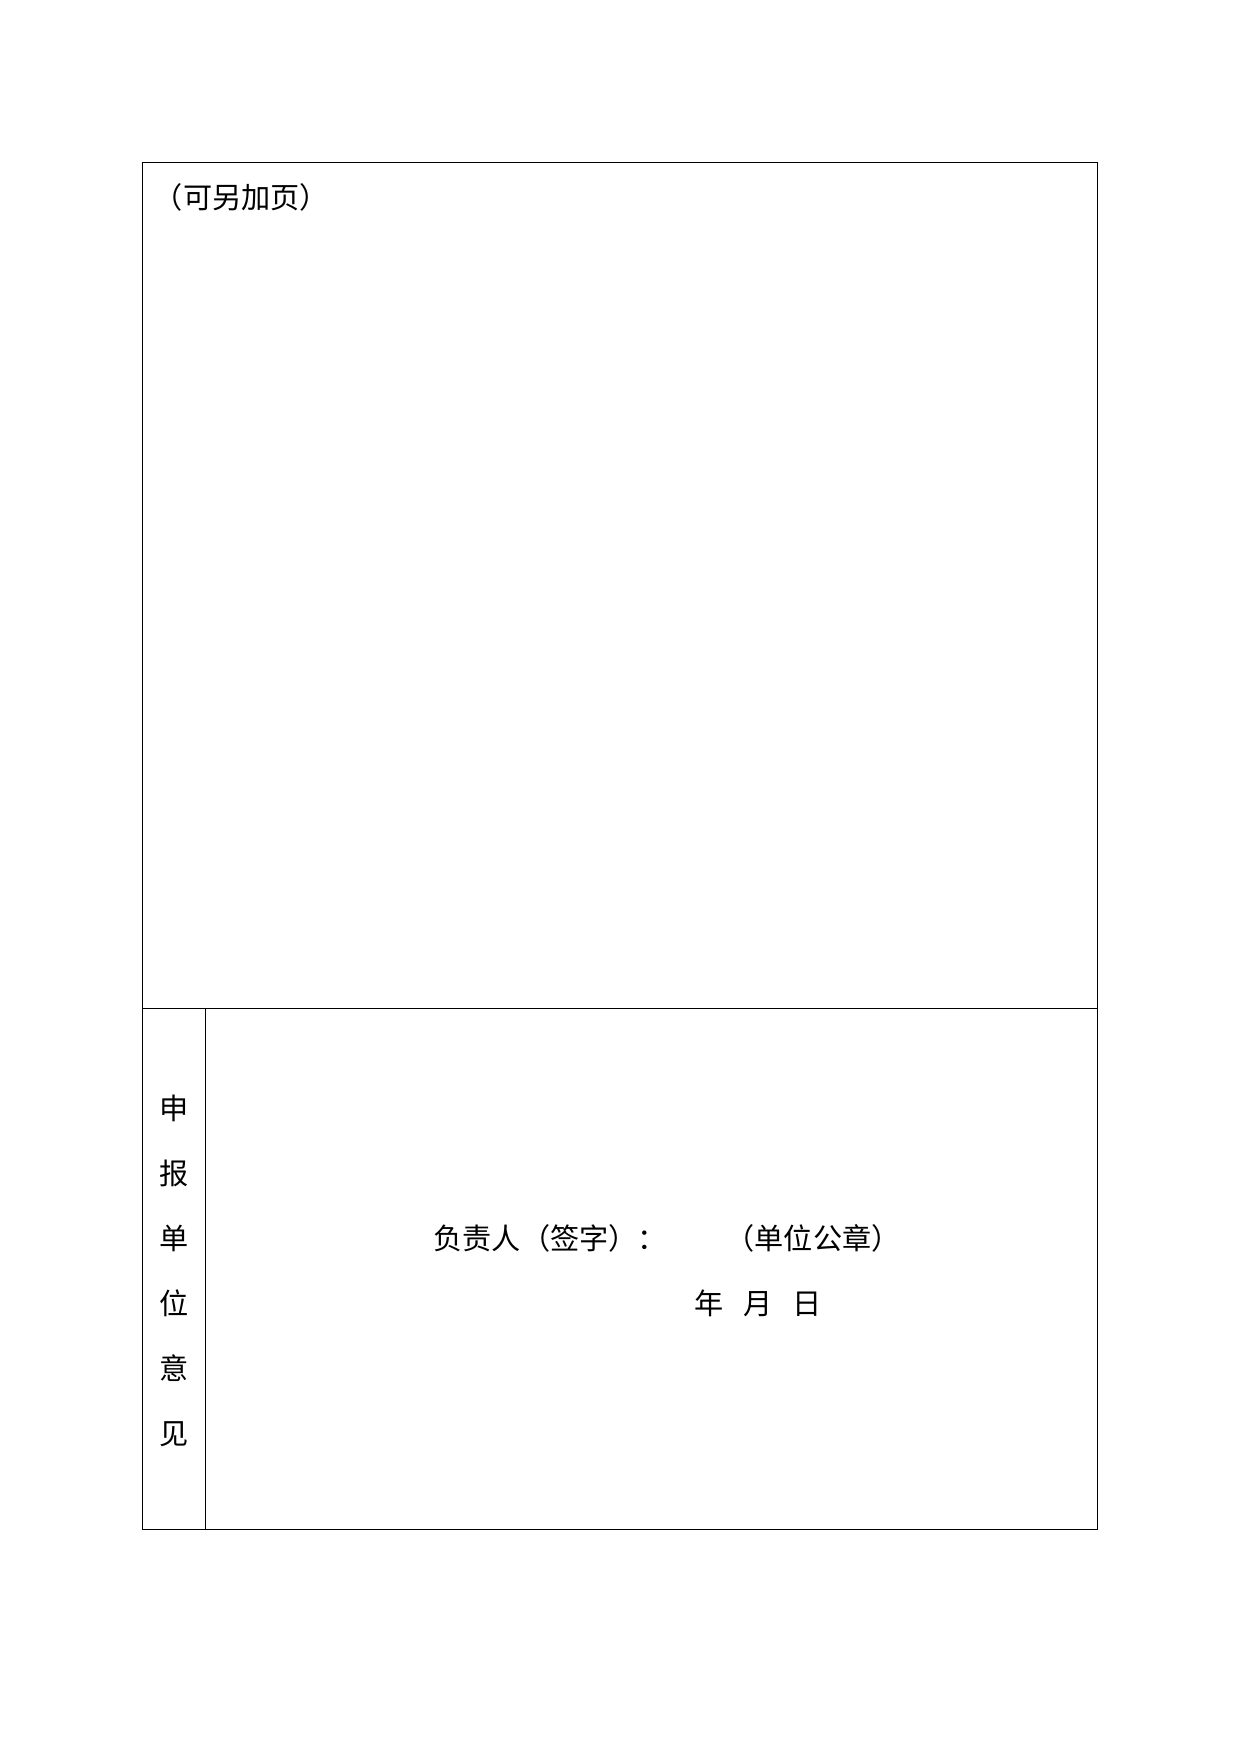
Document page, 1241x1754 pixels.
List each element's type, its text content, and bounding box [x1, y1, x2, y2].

table_cell 负责人（签字）： （单位公章） 年 月 日 [206, 1009, 1097, 1529]
table_cell 申报单位意见 [143, 1009, 205, 1529]
table_cell （可另加页） [143, 163, 1097, 1008]
